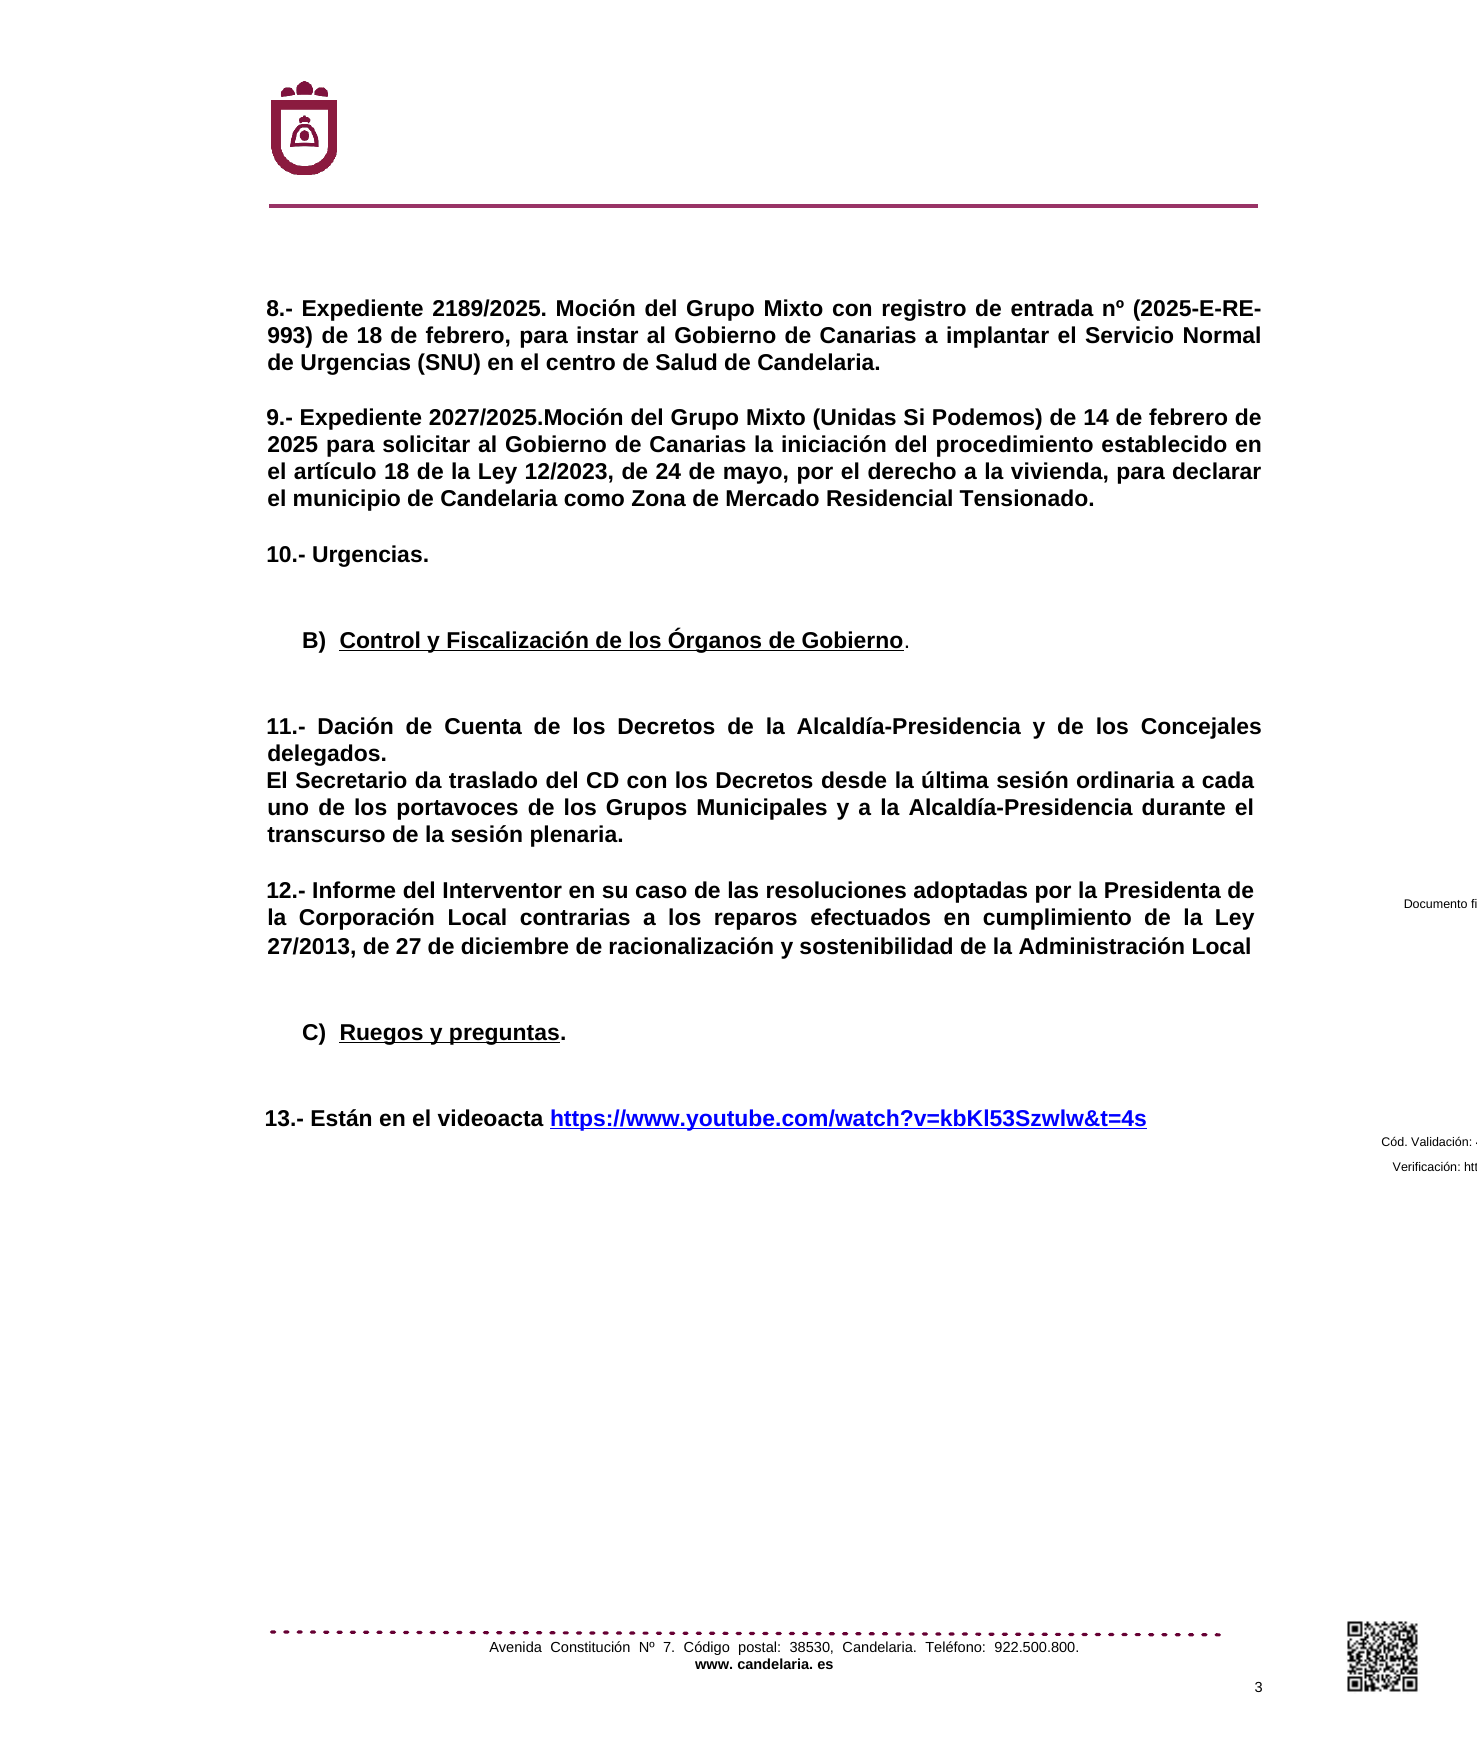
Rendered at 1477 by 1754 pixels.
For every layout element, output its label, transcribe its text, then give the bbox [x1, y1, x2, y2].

list Control y Fiscalización de los Órganos de Gobierno. [302, 625, 1269, 654]
text 9.- Expediente 2027/2025.Moción del Grupo Mixto (Unidas Si Podemos) de 14 de febrero de 2025 para solicitar al Gobierno de Canarias la iniciación del procedimiento establecido en el artículo 18 de la Ley 12/2023, de 24 de mayo, por el derecho a la vivienda, para declarar el municipio de Candelaria como Zona de Mercado Residencial Tensionado. [266, 404, 1263, 512]
picture [271, 81, 337, 175]
text 12.- Informe del Interventor en su caso de las resoluciones adoptadas por la Presidenta de la Corporación Local contrarias a los reparos efectuados en cumplimiento de la Ley 27/2013, de 27 de diciembre de racionalización y sostenibilidad de la Administración Local [266, 877, 1255, 960]
text 11.- Dación de Cuenta de los Decretos de la Alcaldía-Presidencia y de los Concejales delegados. [266, 713, 1263, 766]
text 10.- Urgencias. [266, 541, 1263, 567]
text 8.- Expediente 2189/2025. Moción del Grupo Mixto con registro de entrada nº (2025-E-RE-993) de 18 de febrero, para instar al Gobierno de Canarias a implantar el Servicio Normal de Urgencias (SNU) en el centro de Salud de Candelaria. [266, 294, 1263, 375]
subtitle 13.- Están en el videoacta https://www.youtube.com/watch?v=kbKl53Szwlw&t=4s [264, 1105, 1269, 1132]
list Ruegos y preguntas. [302, 1017, 1269, 1046]
picture [1346, 1620, 1420, 1694]
text El Secretario da traslado del CD con los Decretos desde la última sesión ordinaria a cada uno de los portavoces de los Grupos Municipales y a la Alcaldía-Presidencia durante el transcurso de la sesión plenaria. [266, 767, 1255, 848]
